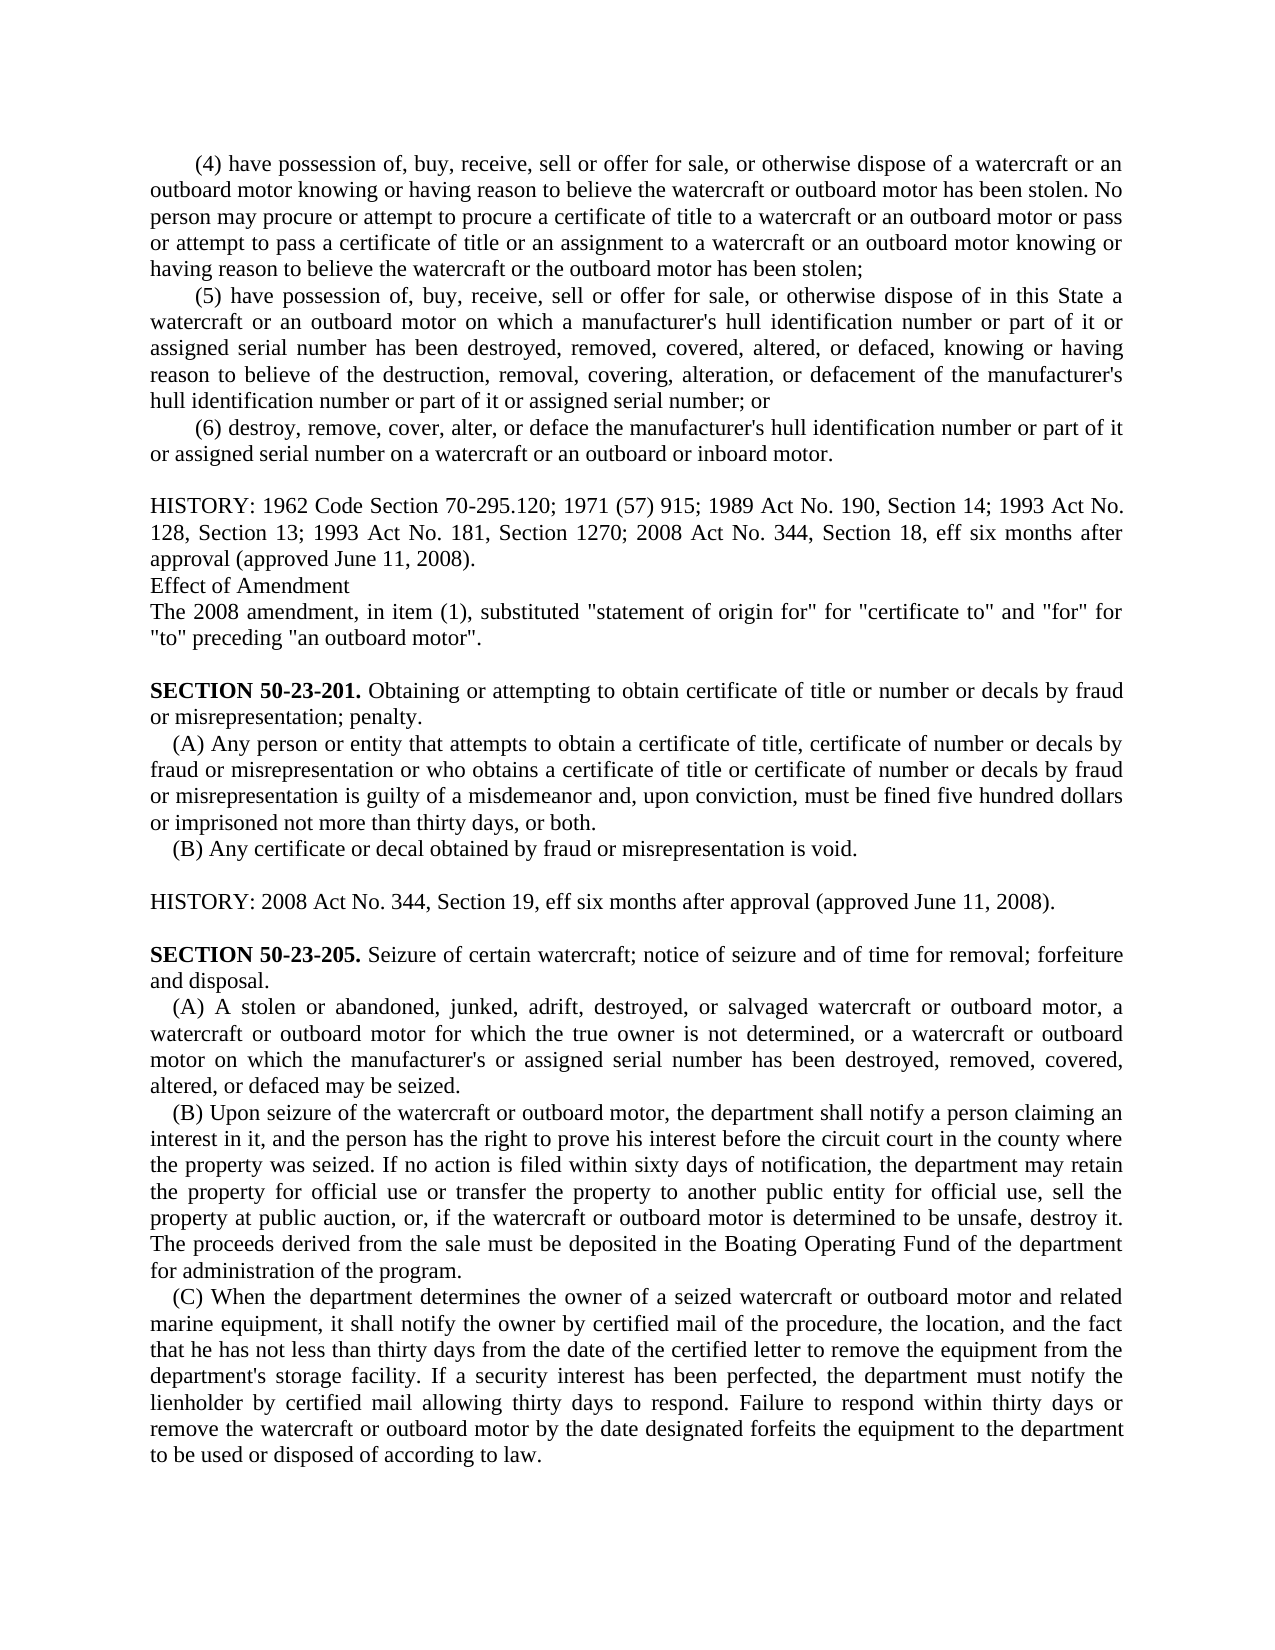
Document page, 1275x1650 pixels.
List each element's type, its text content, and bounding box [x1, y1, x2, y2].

text (B) Any certificate or decal obtained by fraud or misrepresentation is void. [150, 835, 1125, 862]
text HISTORY: 2008 Act No. 344, Section 19, eff six months after approval (approved June 11, 2008). [150, 888, 1125, 914]
text SECTION 50-23-201. Obtaining or attempting to obtain certificate of title or number or decals by fraud or misrepresentation; penalty. [150, 677, 1125, 730]
text (5) have possession of, buy, receive, sell or offer for sale, or otherwise dispose of in this State a watercraft or an outboard motor on which a manufacturer's hull identification number or part of it or assigned serial number has been destroyed, removed, covered, altered, or defaced, knowing or having reason to believe of the destruction, removal, covering, alteration, or defacement of the manufacturer's hull identification number or part of it or assigned serial number; or [150, 282, 1125, 413]
text SECTION 50-23-205. Seizure of certain watercraft; notice of seizure and of time for removal; forfeiture and disposal. [150, 941, 1125, 993]
text (A) Any person or entity that attempts to obtain a certificate of title, certificate of number or decals by fraud or misrepresentation or who obtains a certificate of title or certificate of number or decals by fraud or misrepresentation is guilty of a misdemeanor and, upon conviction, must be fined five hundred dollars or imprisoned not more than thirty days, or both. [150, 730, 1125, 835]
text (C) When the department determines the owner of a seized watercraft or outboard motor and related marine equipment, it shall notify the owner by certified mail of the procedure, the location, and the fact that he has not less than thirty days from the date of the certified letter to remove the equipment from the department's storage facility. If a security interest has been perfected, the department must notify the lienholder by certified mail allowing thirty days to respond. Failure to respond within thirty days or remove the watercraft or outboard motor by the date designated forfeits the equipment to the department to be used or disposed of according to law. [150, 1283, 1125, 1468]
text Effect of Amendment [150, 572, 1125, 598]
text HISTORY: 1962 Code Section 70-295.120; 1971 (57) 915; 1989 Act No. 190, Section 14; 1993 Act No. 128, Section 13; 1993 Act No. 181, Section 1270; 2008 Act No. 344, Section 18, eff six months after approval (approved June 11, 2008). [150, 493, 1125, 572]
text (6) destroy, remove, cover, alter, or deface the manufacturer's hull identification number or part of it or assigned serial number on a watercraft or an outboard or inboard motor. [150, 413, 1125, 466]
text The 2008 amendment, in item (1), substituted "statement of origin for" for "certificate to" and "for" for "to" preceding "an outboard motor". [150, 598, 1125, 651]
text (4) have possession of, buy, receive, sell or offer for sale, or otherwise dispose of a watercraft or an outboard motor knowing or having reason to believe the watercraft or outboard motor has been stolen. No person may procure or attempt to procure a certificate of title to a watercraft or an outboard motor or pass or attempt to pass a certificate of title or an assignment to a watercraft or an outboard motor knowing or having reason to believe the watercraft or the outboard motor has been stolen; [150, 150, 1125, 282]
text (A) A stolen or abandoned, junked, adrift, destroyed, or salvaged watercraft or outboard motor, a watercraft or outboard motor for which the true owner is not determined, or a watercraft or outboard motor on which the manufacturer's or assigned serial number has been destroyed, removed, covered, altered, or defaced may be seized. [150, 993, 1125, 1099]
text (B) Upon seizure of the watercraft or outboard motor, the department shall notify a person claiming an interest in it, and the person has the right to prove his interest before the circuit court in the county where the property was seized. If no action is filed within sixty days of notification, the department may retain the property for official use or transfer the property to another public entity for official use, sell the property at public auction, or, if the watercraft or outboard motor is determined to be unsafe, destroy it. The proceeds derived from the sale must be deposited in the Boating Operating Fund of the department for administration of the program. [150, 1099, 1125, 1283]
